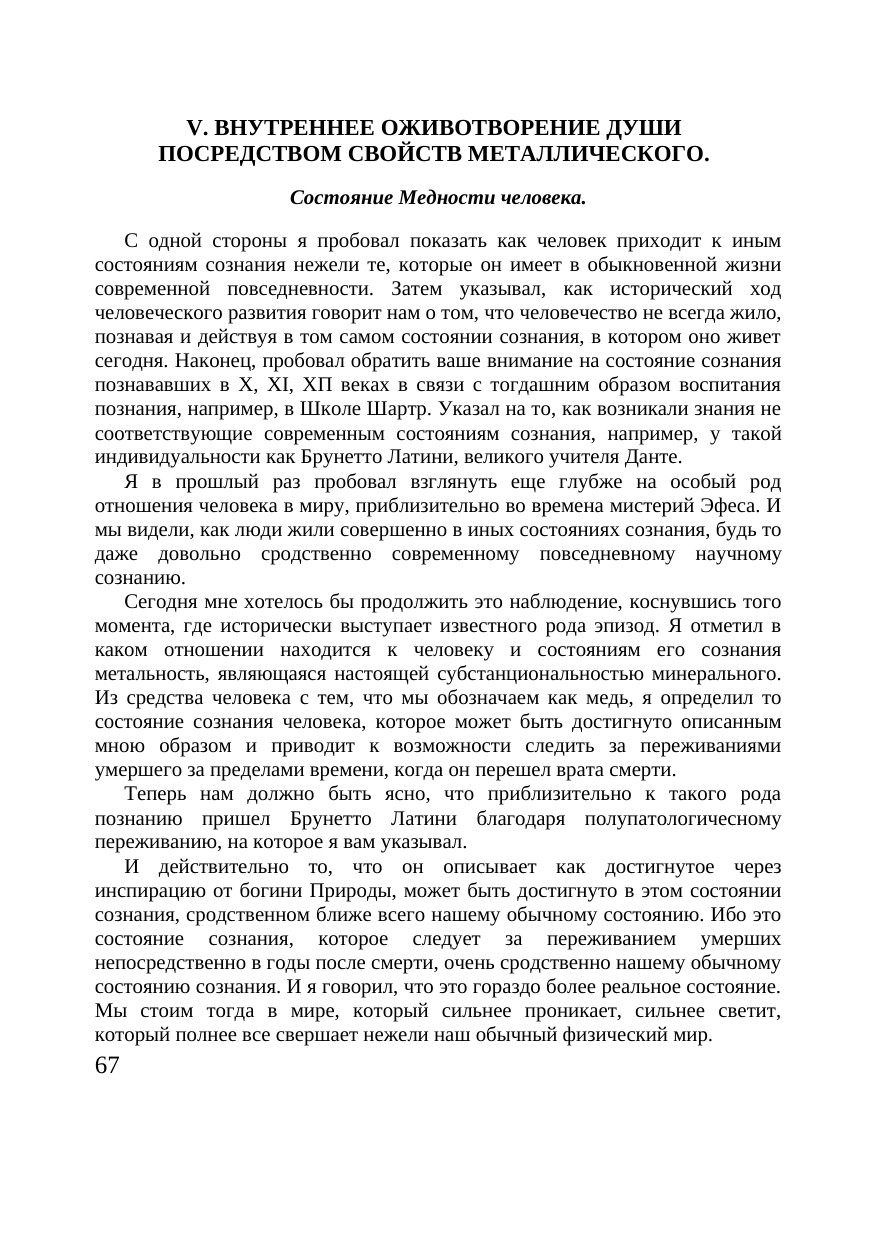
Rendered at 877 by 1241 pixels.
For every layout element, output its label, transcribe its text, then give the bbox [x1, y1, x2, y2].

subtitle V. ВНУТРЕННЕЕ ОЖИВОТВОРЕНИЕ ДУШИ ПОСРЕДСТВОМ СВОЙСТВ МЕТАЛЛИЧЕСКОГО. [124, 114, 744, 166]
text Теперь нам должно быть ясно, что приблизительно к такого рода познанию пришел Брунетто Латини благодаря полупатологичесному переживанию, на которое я вам указывал. [94, 781, 782, 853]
subtitle Состояние Медности человека. [94, 185, 782, 209]
text Сегодня мне хотелось бы продолжить это наблюдение, коснувшись того момента, где исторически выступает известного рода эпизод. Я отметил в каком отношении находится к человеку и состояниям его сознания метальность, являющаяся настоящей субстанциональностью минерального. Из средства человека с тем, что мы обозначаем как медь, я определил то состояние сознания человека, которое может быть достигнуто описанным мною образом и приводит к возможности следить за переживаниями умершего за пределами времени, когда он перешел врата смерти. [94, 589, 782, 781]
text С одной стороны я пробовал показать как человек приходит к иным состояниям сознания нежели те, которые он имеет в обыкновенной жизни современной повседневности. Затем указывал, как исторический ход человеческого развития говорит нам о том, что человечество не всегда жило, познавая и действуя в том самом состоянии сознания, в котором оно живет сегодня. Наконец, пробовал обратить ваше внимание на состояние сознания познававших в X, XI, ХП веках в связи с тогдашним образом воспитания познания, например, в Школе Шартр. Указал на то, как возникали знания не соответствующие современным состояниям сознания, например, у такой индивидуальности как Брунетто Латини, великого учителя Данте. [94, 228, 782, 468]
text Я в прошлый раз пробовал взглянуть еще глубже на особый род отношения человека в миру, приблизительно во времена мистерий Эфеса. И мы видели, как люди жили совершенно в иных состояниях сознания, будь то даже довольно сродственно современному повседневному научному сознанию. [94, 468, 782, 589]
text И действительно то, что он описывает как достигнутое через инспирацию от богини Природы, может быть достигнуто в этом состоянии сознания, сродственном ближе всего нашему обычному состоянию. Ибо это состояние сознания, которое следует за переживанием умерших непосредственно в годы после смерти, очень сродственно нашему обычному состоянию сознания. И я говорил, что это гораздо более реальное состояние. Мы стоим тогда в мире, который сильнее проникает, сильнее светит, который полнее все свершает нежели наш обычный физический мир. [94, 853, 782, 1046]
